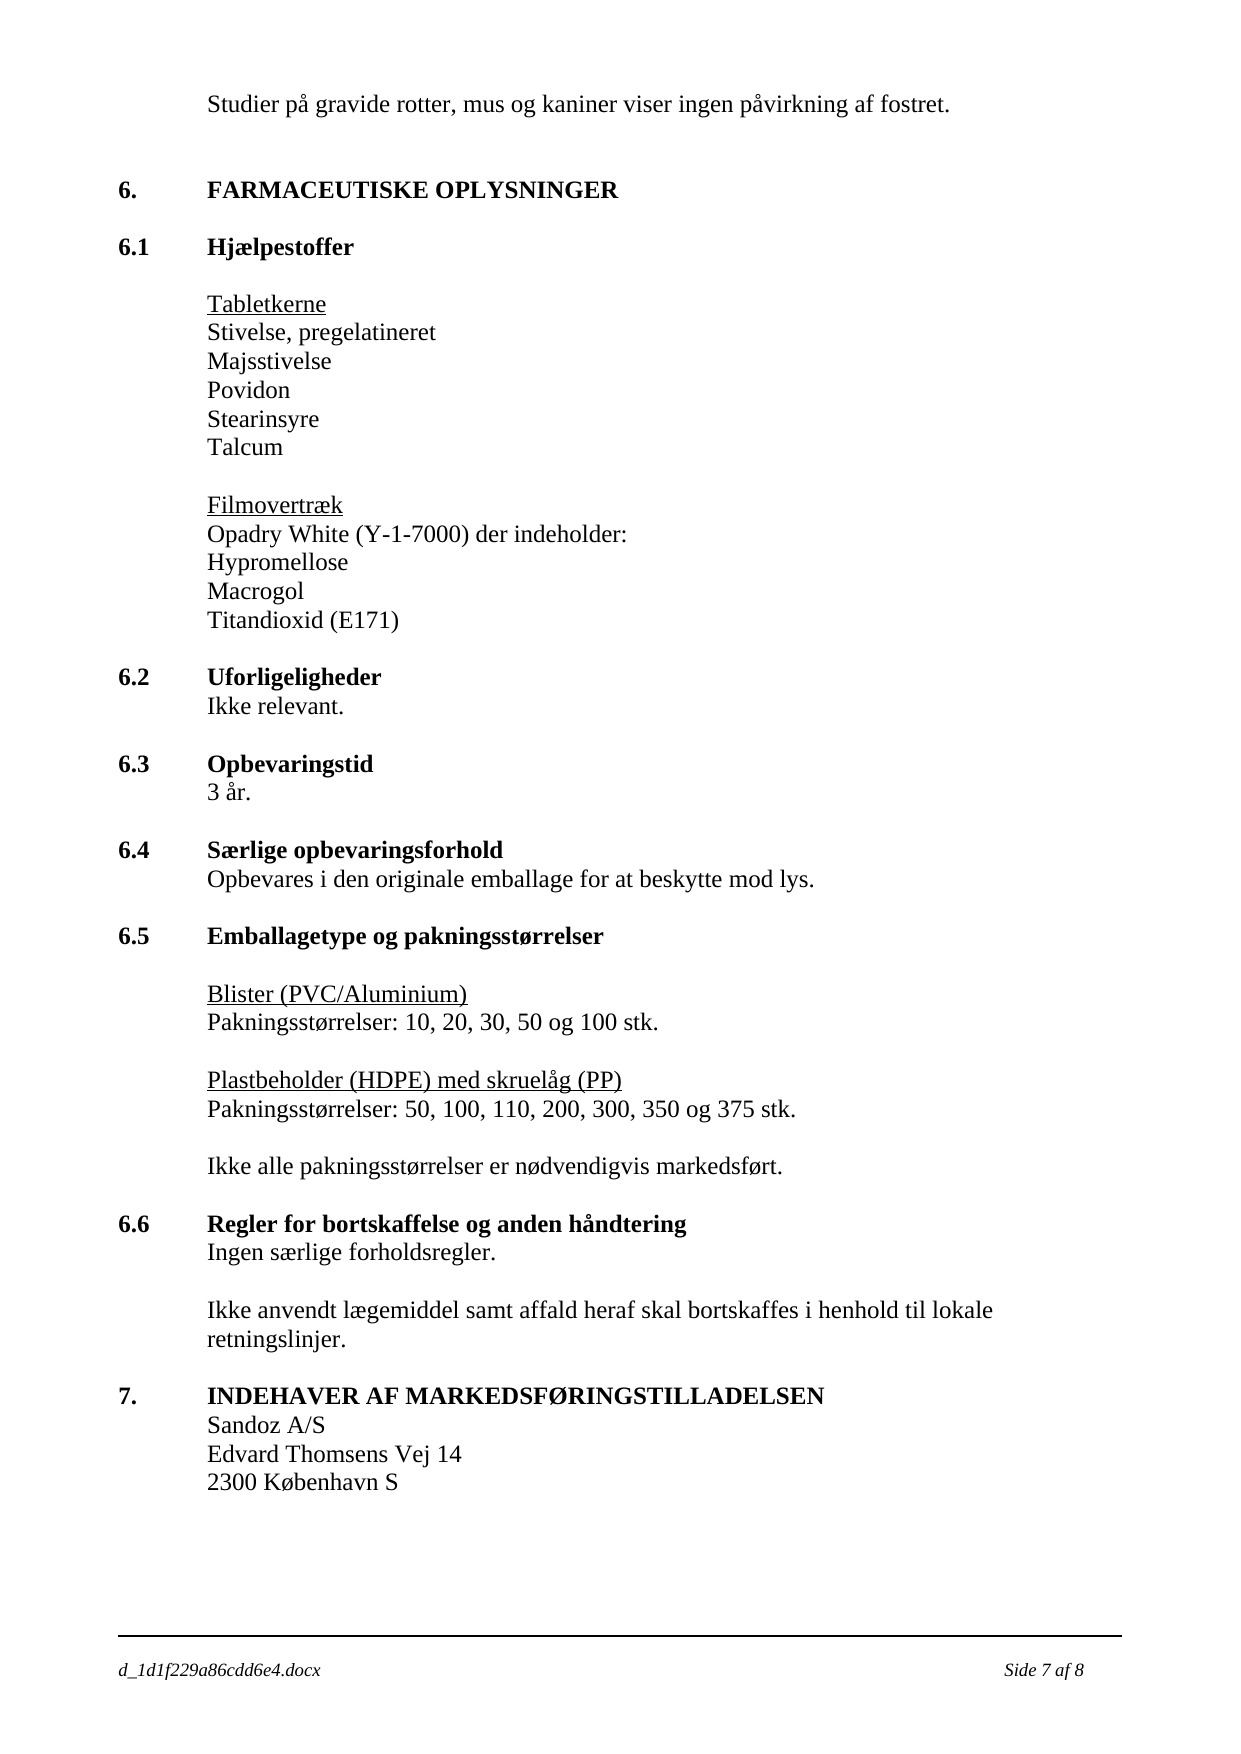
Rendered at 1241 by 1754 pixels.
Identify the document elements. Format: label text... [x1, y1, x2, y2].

text 3 år. [118, 777, 1122, 806]
text Stivelse, pregelatineret [207, 317, 1122, 346]
text Povidon [207, 375, 1122, 404]
text Pakningsstørrelser: 10, 20, 30, 50 og 100 stk. [207, 1007, 1122, 1036]
text 6.5 Emballagetype og pakningsstørrelser [118, 921, 1122, 950]
text Ikke relevant. [118, 691, 1122, 720]
text 6.4 Særlige opbevaringsforhold [118, 835, 1122, 864]
text Ikke anvendt lægemiddel samt affald heraf skal bortskaffes i henhold til lokale retningslinjer. [207, 1295, 1122, 1352]
text Filmovertræk [207, 490, 1122, 519]
text Majsstivelse [207, 346, 1122, 375]
text Sandoz A/S [207, 1410, 1122, 1439]
text 6.2 Uforligeligheder [118, 662, 1122, 691]
text 6. FARMACEUTISKE OPLYSNINGER [118, 175, 1122, 204]
text Opbevares i den originale emballage for at beskytte mod lys. [118, 864, 1122, 892]
text Hypromellose [207, 547, 1122, 576]
text Tabletkerne [118, 289, 1122, 317]
text Pakningsstørrelser: 50, 100, 110, 200, 300, 350 og 375 stk. [207, 1094, 1122, 1122]
text Blister (PVC/Aluminium) [207, 979, 1122, 1007]
text 6.3 Opbevaringstid [118, 749, 1122, 777]
text 6.1 Hjælpestoffer [118, 232, 1122, 261]
text Talcum [207, 432, 1122, 461]
text Macrogol [207, 576, 1122, 605]
text Opadry White (Y-1-7000) der indeholder: [207, 519, 1122, 547]
text 6.6 Regler for bortskaffelse og anden håndtering [118, 1209, 1122, 1237]
text Ikke alle pakningsstørrelser er nødvendigvis markedsført. [207, 1151, 1122, 1180]
text Ingen særlige forholdsregler. [118, 1237, 1122, 1266]
text Titandioxid (E171) [207, 605, 1122, 634]
text Studier på gravide rotter, mus og kaniner viser ingen påvirkning af fostret. [207, 89, 1122, 117]
text Plastbeholder (HDPE) med skruelåg (PP) [207, 1065, 1122, 1094]
text 7. INDEHAVER AF MARKEDSFØRINGSTILLADELSEN [118, 1381, 1122, 1410]
text Stearinsyre [207, 404, 1122, 432]
text 2300 København S [207, 1467, 1122, 1496]
text Edvard Thomsens Vej 14 [207, 1439, 1122, 1467]
